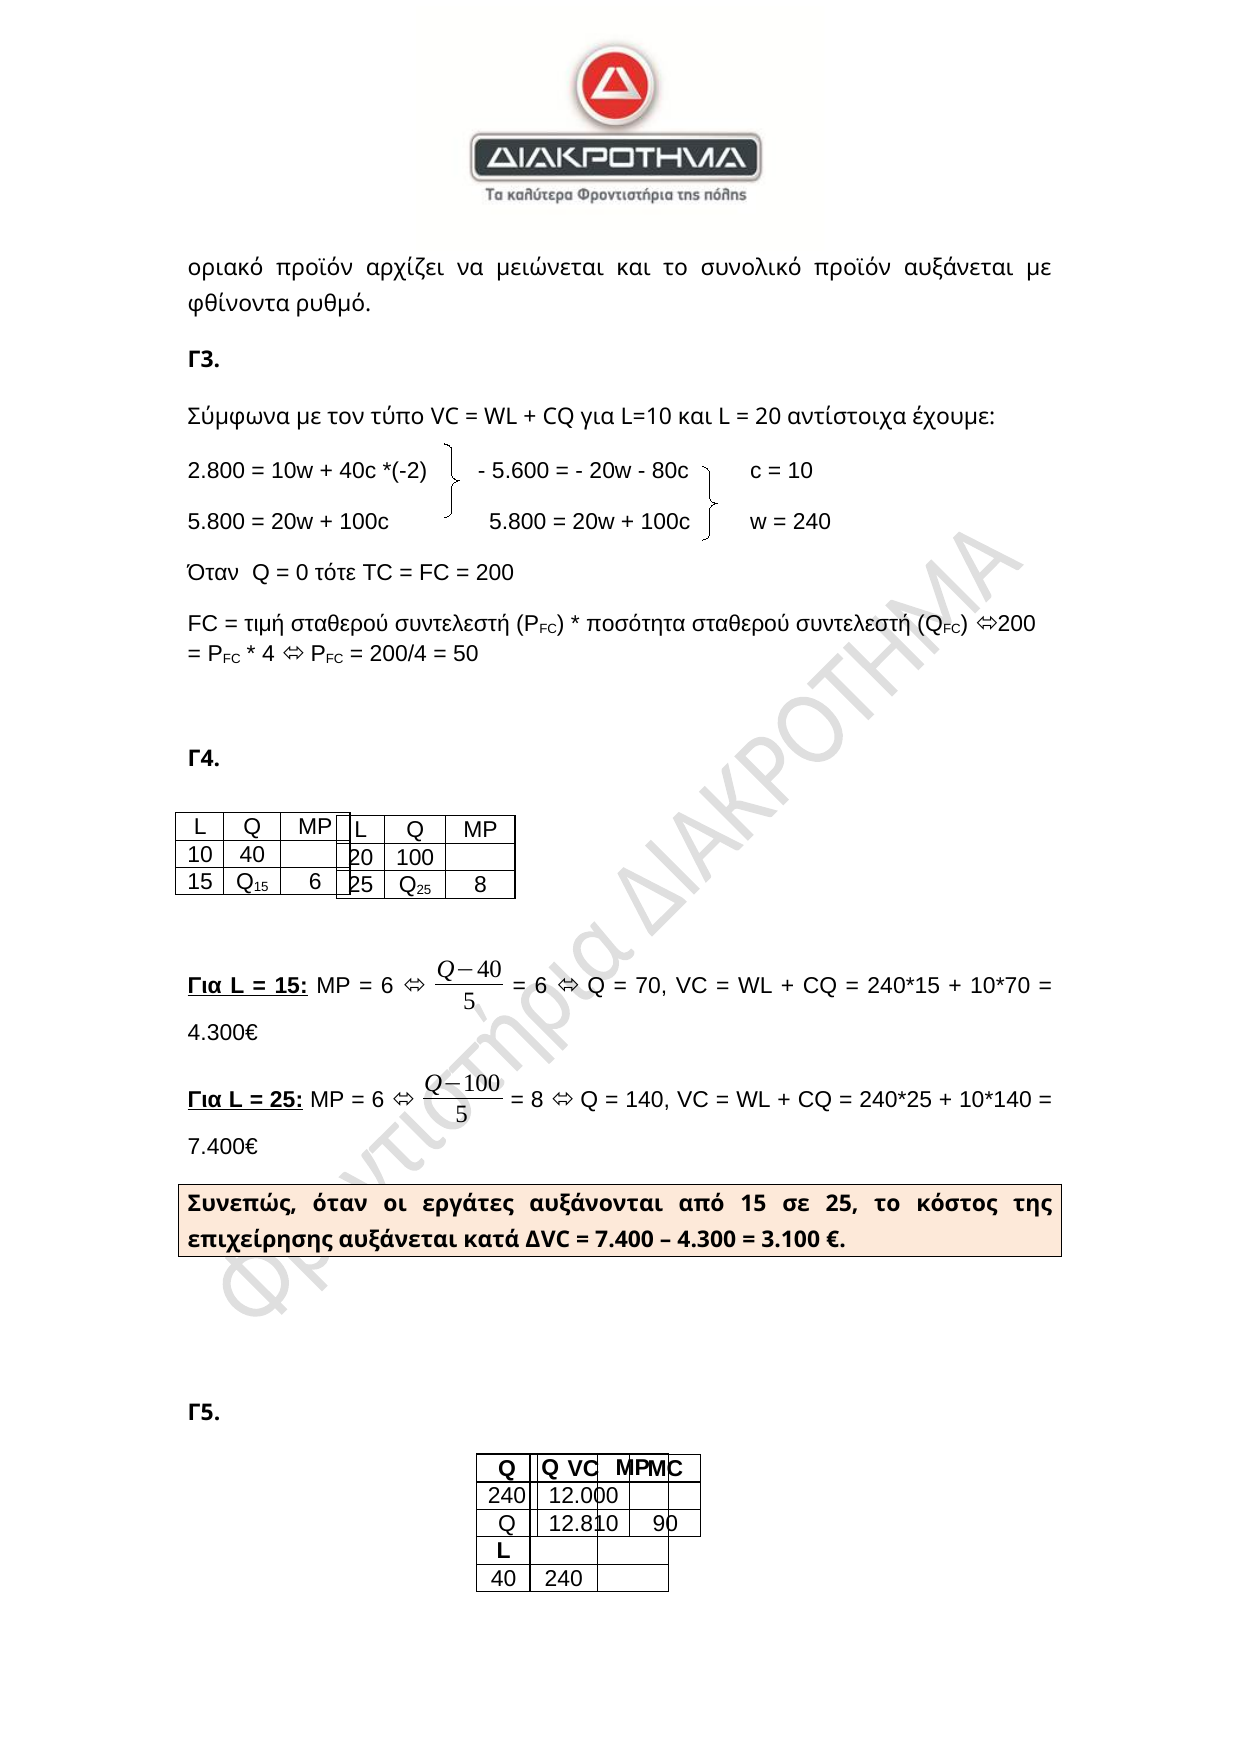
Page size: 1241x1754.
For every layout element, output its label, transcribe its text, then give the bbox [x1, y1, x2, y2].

text 5.800 = 20w + 100c 5.800 = 20w + 100c w = 240 [710, 508, 1053, 534]
table_cell [281, 841, 336, 867]
text Γ3. [187, 343, 1053, 374]
table_header L [337, 816, 384, 843]
table_header Q [224, 813, 280, 839]
table_cell Q25 [385, 871, 445, 897]
table_header L [477, 1537, 529, 1564]
table_cell [446, 844, 514, 870]
table_header MC [630, 1455, 700, 1481]
table_cell 12.000 [538, 1483, 629, 1509]
text Συνεπώς, όταν οι εργάτες αυξάνονται από 15 σε 25, το κόστος της επιχείρησης αυξάνεται κατά ΔVC = 7.400 – 4.300 = 3.100 €. [179, 1185, 1061, 1256]
text 2.800 = 10w + 40c *(-2) - 5.600 = - 20w - 80c c = 10 [187, 457, 1053, 483]
picture [415, 6, 825, 251]
table_cell 240 [477, 1483, 537, 1509]
table_cell 100 [385, 844, 445, 870]
table_cell 40 [477, 1565, 529, 1591]
table_cell [630, 1483, 700, 1509]
table_cell 6 [281, 868, 336, 894]
table_header VC [538, 1455, 629, 1481]
table_cell 20 [337, 844, 384, 870]
table_header MP [446, 816, 514, 843]
table_header L [176, 813, 223, 839]
table_cell Q15 [224, 868, 280, 894]
table_cell 12.810 [538, 1510, 629, 1536]
text Όταν Q = 0 τότε TC = FC = 200 [187, 559, 1053, 585]
table_header Q [477, 1455, 537, 1481]
text Για L = 25: MP = 6 = 8 Q = 140, VC = WL + CQ = 240*25 + 10*140 = 7.400€ [187, 1070, 1053, 1159]
table_cell [598, 1565, 668, 1591]
table_header MP [598, 1537, 668, 1564]
table_header Q [531, 1537, 597, 1564]
table_cell 10 [176, 841, 223, 867]
text Σύμφωνα με τον τύπο VC = WL + CQ για L=10 και L = 20 αντίστοιχα έχουμε: [187, 400, 1053, 431]
table_cell 40 [224, 841, 280, 867]
table_header MP [281, 813, 349, 839]
table_cell 25 [337, 871, 384, 897]
text Γ5. [187, 1396, 1053, 1427]
text Γ4. [187, 742, 1053, 773]
text 5.800 = 20w + 100c 5.800 = 20w + 100c w = 240 [187, 508, 709, 534]
text Για L = 15: MP = 6 = 6 Q = 70, VC = WL + CQ = 240*15 + 10*70 = 4.300€ [187, 926, 1053, 1045]
table_header Q [385, 816, 445, 843]
table_cell 90 [630, 1510, 700, 1536]
table_cell 240 [531, 1565, 597, 1591]
table_cell 15 [176, 868, 223, 894]
table_cell Q [477, 1510, 537, 1536]
table_cell 8 [446, 871, 514, 897]
text FC = τιμή σταθερού συντελεστή (PFC) * ποσότητα σταθερού συντελεστή (QFC) 200 = PFC * 4 PFC = 200/4 = 50 [187, 610, 1053, 666]
